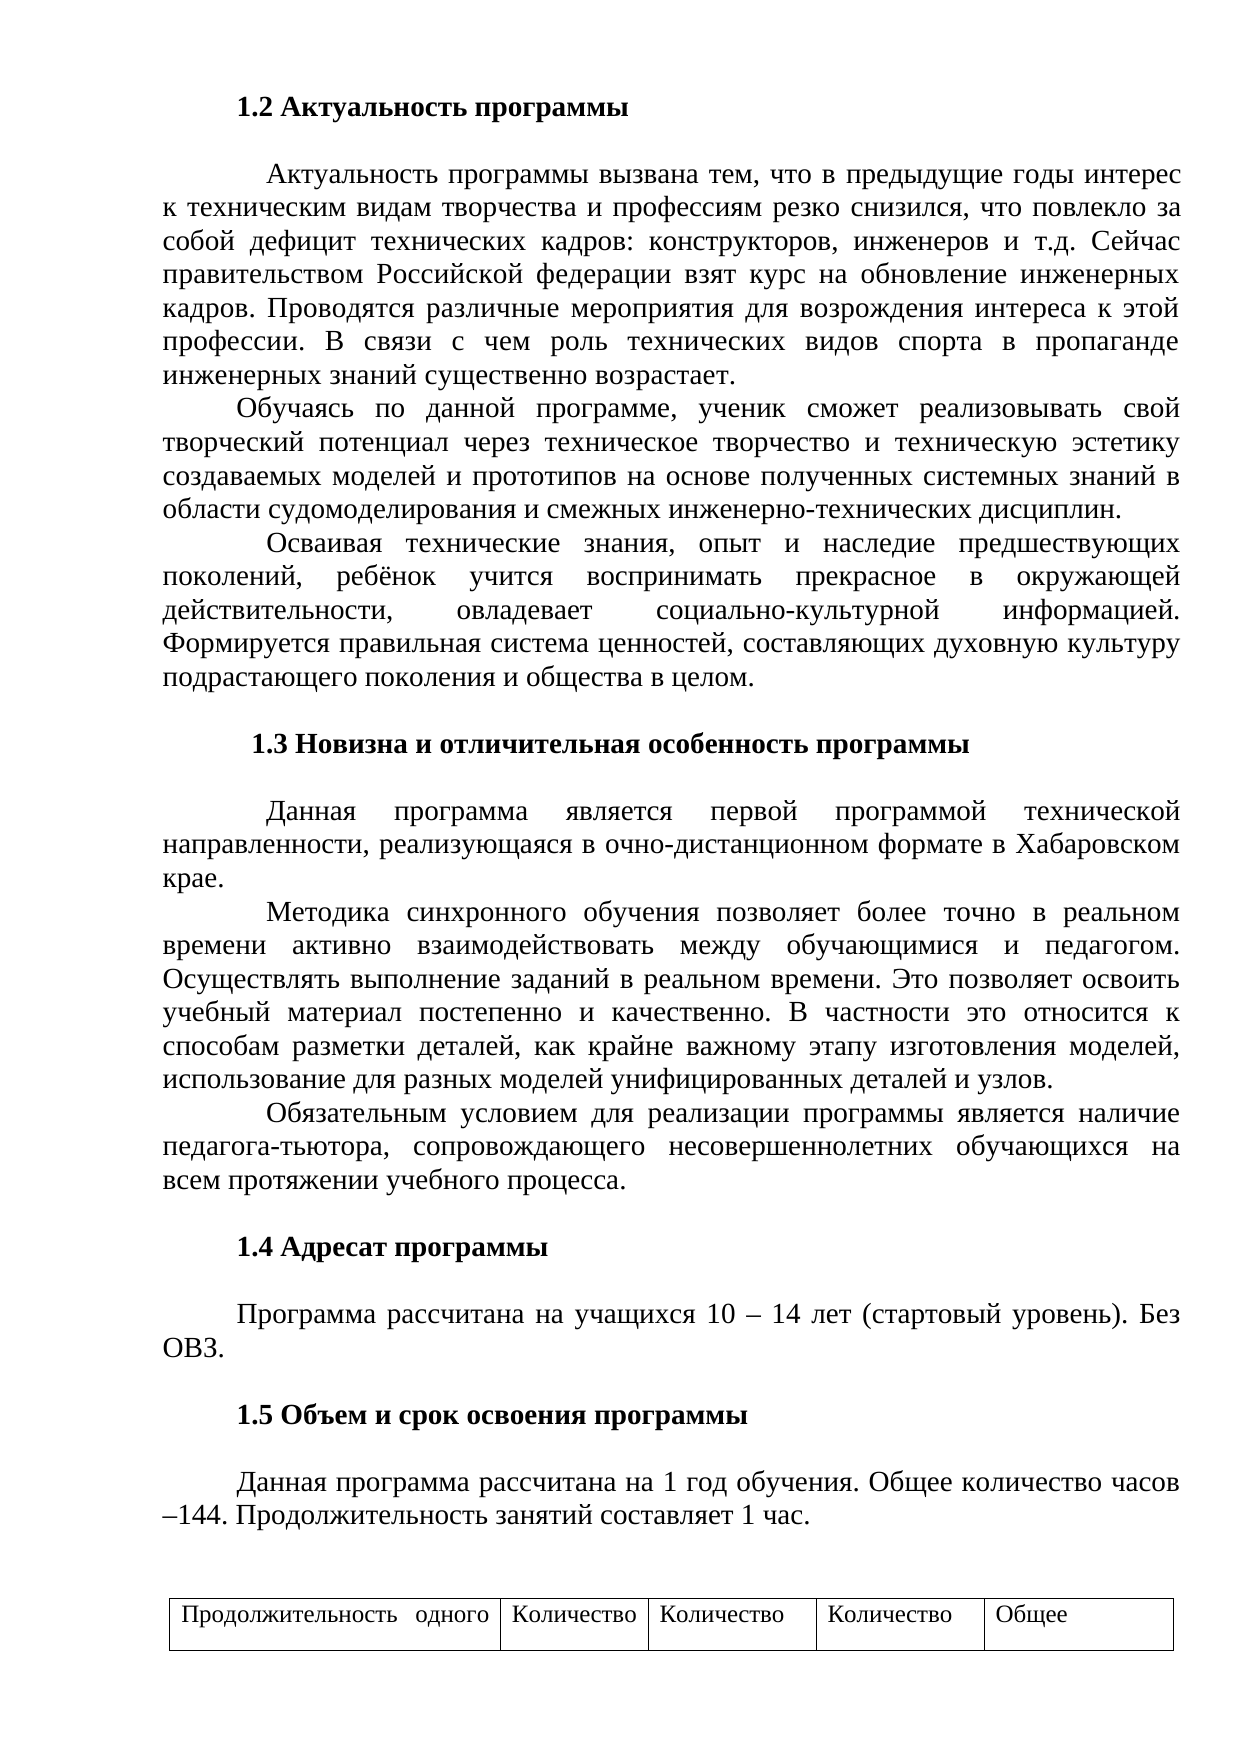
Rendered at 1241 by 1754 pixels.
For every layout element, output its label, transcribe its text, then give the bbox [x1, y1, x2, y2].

text 1.3 Новизна и отличительная особенность программы [162, 726, 1181, 759]
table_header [649, 1599, 816, 1649]
text Осваивая технические знания, опыт и наследие предшествующих поколений, ребёнок учится воспринимать прекрасное в окружающей действительности, овладевает социально-культурной информацией. Формируется правильная система ценностей, составляющих духовную культуру подрастающего поколения и общества в целом. [162, 525, 1181, 692]
text Данная программа является первой программой технической направленности, реализующаяся в очно-дистанционном формате в Хабаровском крае. [162, 793, 1181, 894]
text 1.5 Объем и срок освоения программы [162, 1397, 1181, 1430]
text 1.2 Актуальность программы [162, 89, 1181, 122]
table_header Количество недель [817, 1599, 984, 1649]
text Данная программа рассчитана на 1 год обучения. Общее количество часов –144. Продолжительность занятий составляет 1 час. [162, 1464, 1181, 1531]
text 1.4 Адресат программы [162, 1229, 1181, 1263]
text Методика синхронного обучения позволяет более точно в реальном времени активно взаимодействовать между обучающимися и педагогом. Осуществлять выполнение заданий в реальном времени. Это позволяет освоить учебный материал постепенно и качественно. В частности это относится к способам разметки деталей, как крайне важному этапу изготовления моделей, использование для разных моделей унифицированных деталей и узлов. [162, 894, 1181, 1095]
text Обучаясь по данной программе, ученик сможет реализовывать свой творческий потенциал через техническое творчество и техническую эстетику создаваемых моделей и прототипов на основе полученных системных знаний в области судомоделирования и смежных инженерно-технических дисциплин. [162, 391, 1181, 525]
text Программа рассчитана на учащихся 10 – 14 лет (стартовый уровень). Без ОВЗ. [162, 1296, 1181, 1363]
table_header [985, 1599, 1173, 1649]
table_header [170, 1599, 500, 1649]
text Обязательным условием для реализации программы является наличие педагога-тьютора, сопровождающего несовершеннолетних обучающихся на всем протяжении учебного процесса. [162, 1095, 1181, 1196]
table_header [501, 1599, 648, 1649]
text Актуальность программы вызвана тем, что в предыдущие годы интерес к техническим видам творчества и профессиям резко снизился, что повлекло за собой дефицит технических кадров: конструкторов, инженеров и т.д. Сейчас правительством Российской федерации взят курс на обновление инженерных кадров. Проводятся различные мероприятия для возрождения интереса к этой профессии. В связи с чем роль технических видов спорта в пропаганде инженерных знаний существенно возрастает. [162, 156, 1181, 391]
